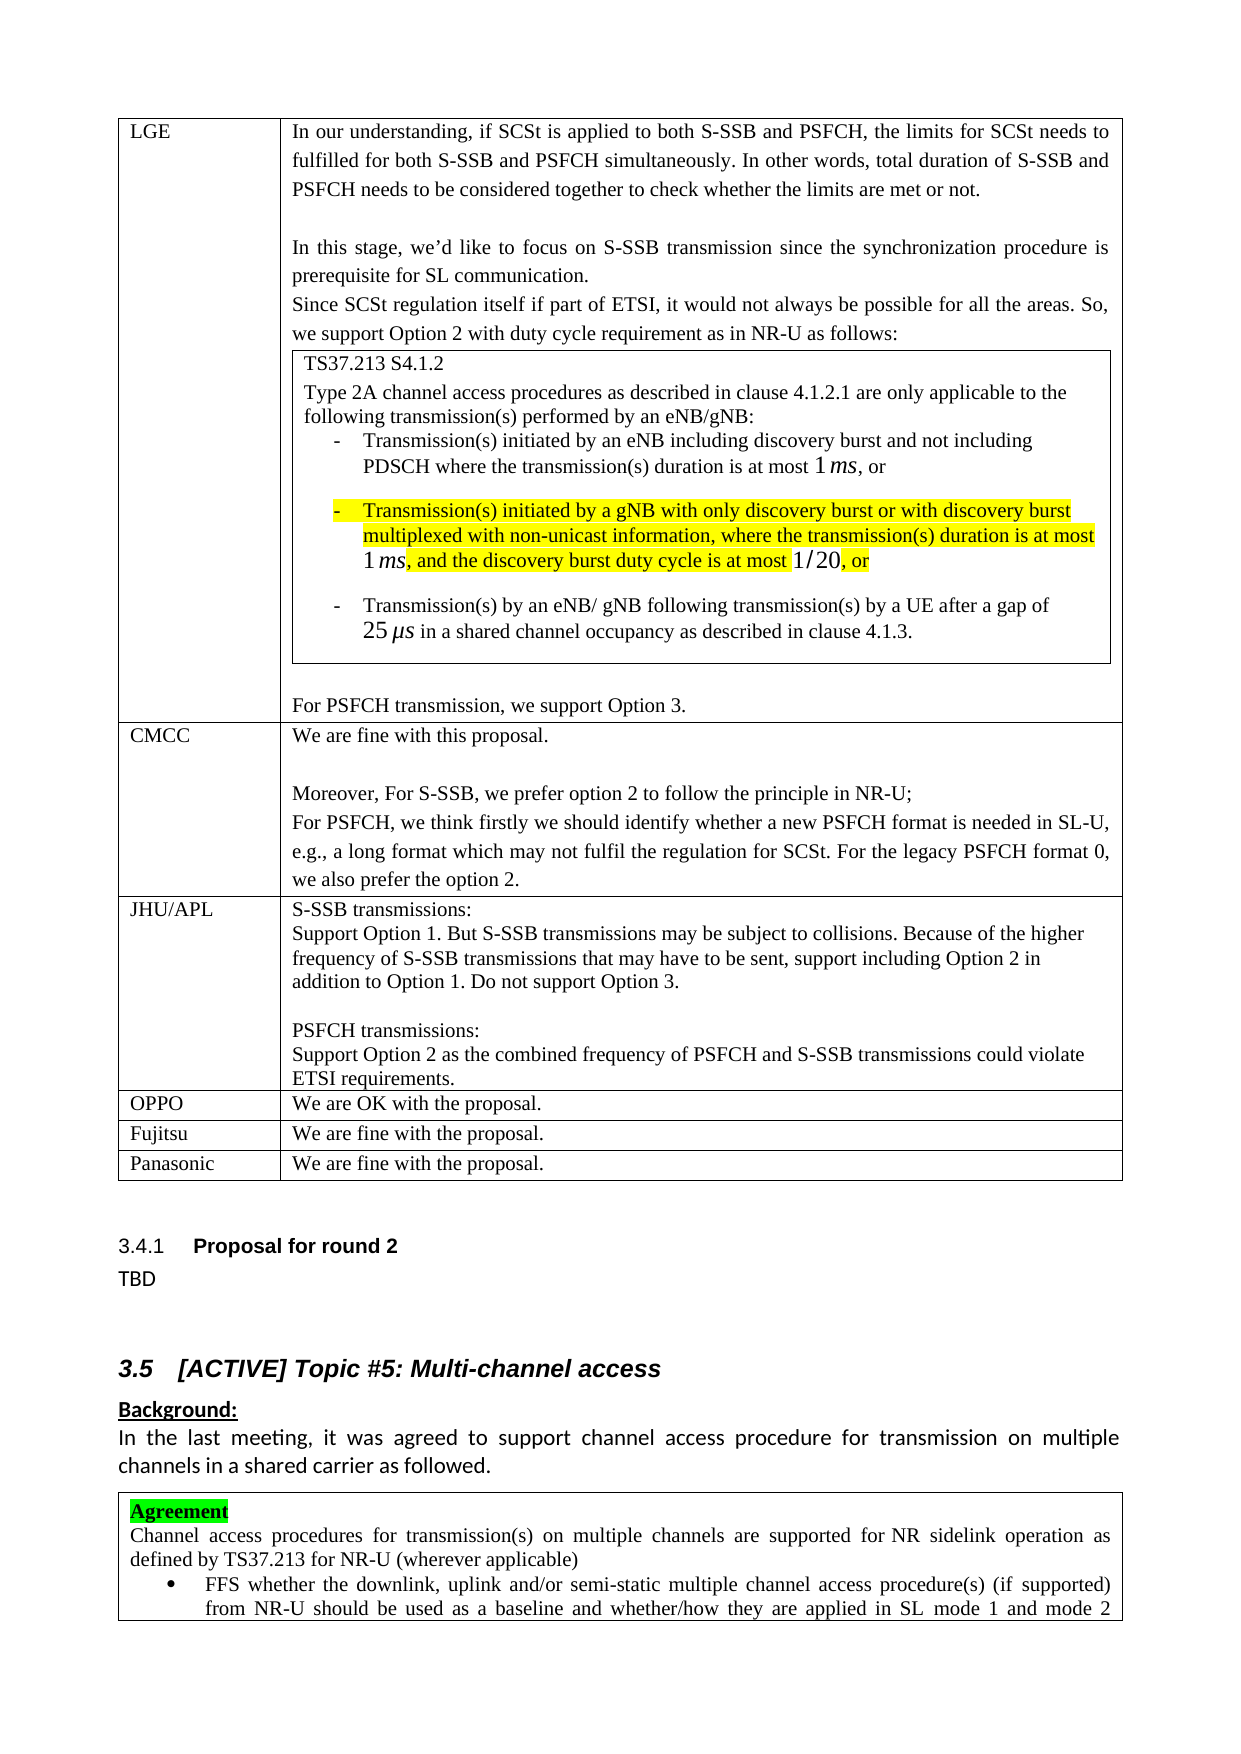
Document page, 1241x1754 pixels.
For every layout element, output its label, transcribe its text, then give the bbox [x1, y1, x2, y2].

table_cell In our understanding, if SCSt is applied to both S-SSB and PSFCH, the limits for SCSt needs to fulfilled for both S-SSB and PSFCH simultaneously. In other words, total duration of S-SSB and PSFCH needs to be considered together to check whether the limits are met or not. In this stage, we’d like to focus on S-SSB transmission since the synchronization procedure is prerequisite for SL communication. Since SCSt regulation itself if part of ETSI, it would not always be possible for all the areas. So, we support Option 2 with duty cycle requirement as in NR-U as follows: For PSFCH transmission, we support Option 3. [281, 119, 1122, 722]
subtitle Proposal for round 2 [118, 1234, 1122, 1258]
table_cell Panasonic [119, 1151, 280, 1179]
subtitle [ACTIVE] Topic #5: Multi-channel access [118, 1354, 1122, 1383]
table_cell CMCC [119, 723, 280, 896]
text Background: [118, 1395, 1122, 1423]
table_cell We are fine with this proposal. Moreover, For S-SSB, we prefer option 2 to follow the principle in NR-U; For PSFCH, we think firstly we should identify whether a new PSFCH format is needed in SL-U, e.g., a long format which may not fulfil the regulation for SCSt. For the legacy PSFCH format 0, we also prefer the option 2. [281, 723, 1122, 896]
table_cell OPPO [119, 1091, 280, 1120]
table_cell We are fine with the proposal. [281, 1151, 1122, 1179]
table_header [119, 1493, 1122, 1619]
table_cell S-SSB transmissions: Support Option 1. But S-SSB transmissions may be subject to collisions. Because of the higher frequency of S-SSB transmissions that may have to be sent, support including Option 2 in addition to Option 1. Do not support Option 3. PSFCH transmissions: Support Option 2 as the combined frequency of PSFCH and S-SSB transmissions could violate ETSI requirements. [281, 897, 1122, 1090]
table_cell LGE [119, 119, 280, 722]
table_cell Fujitsu [119, 1121, 280, 1149]
table_cell JHU/APL [119, 897, 280, 1090]
table_cell We are fine with the proposal. [281, 1121, 1122, 1149]
text In the last meeting, it was agreed to support channel access procedure for transmission on multiple channels in a shared carrier as followed. [118, 1423, 1122, 1479]
text TBD [118, 1264, 1122, 1293]
table_cell We are OK with the proposal. [281, 1091, 1122, 1120]
